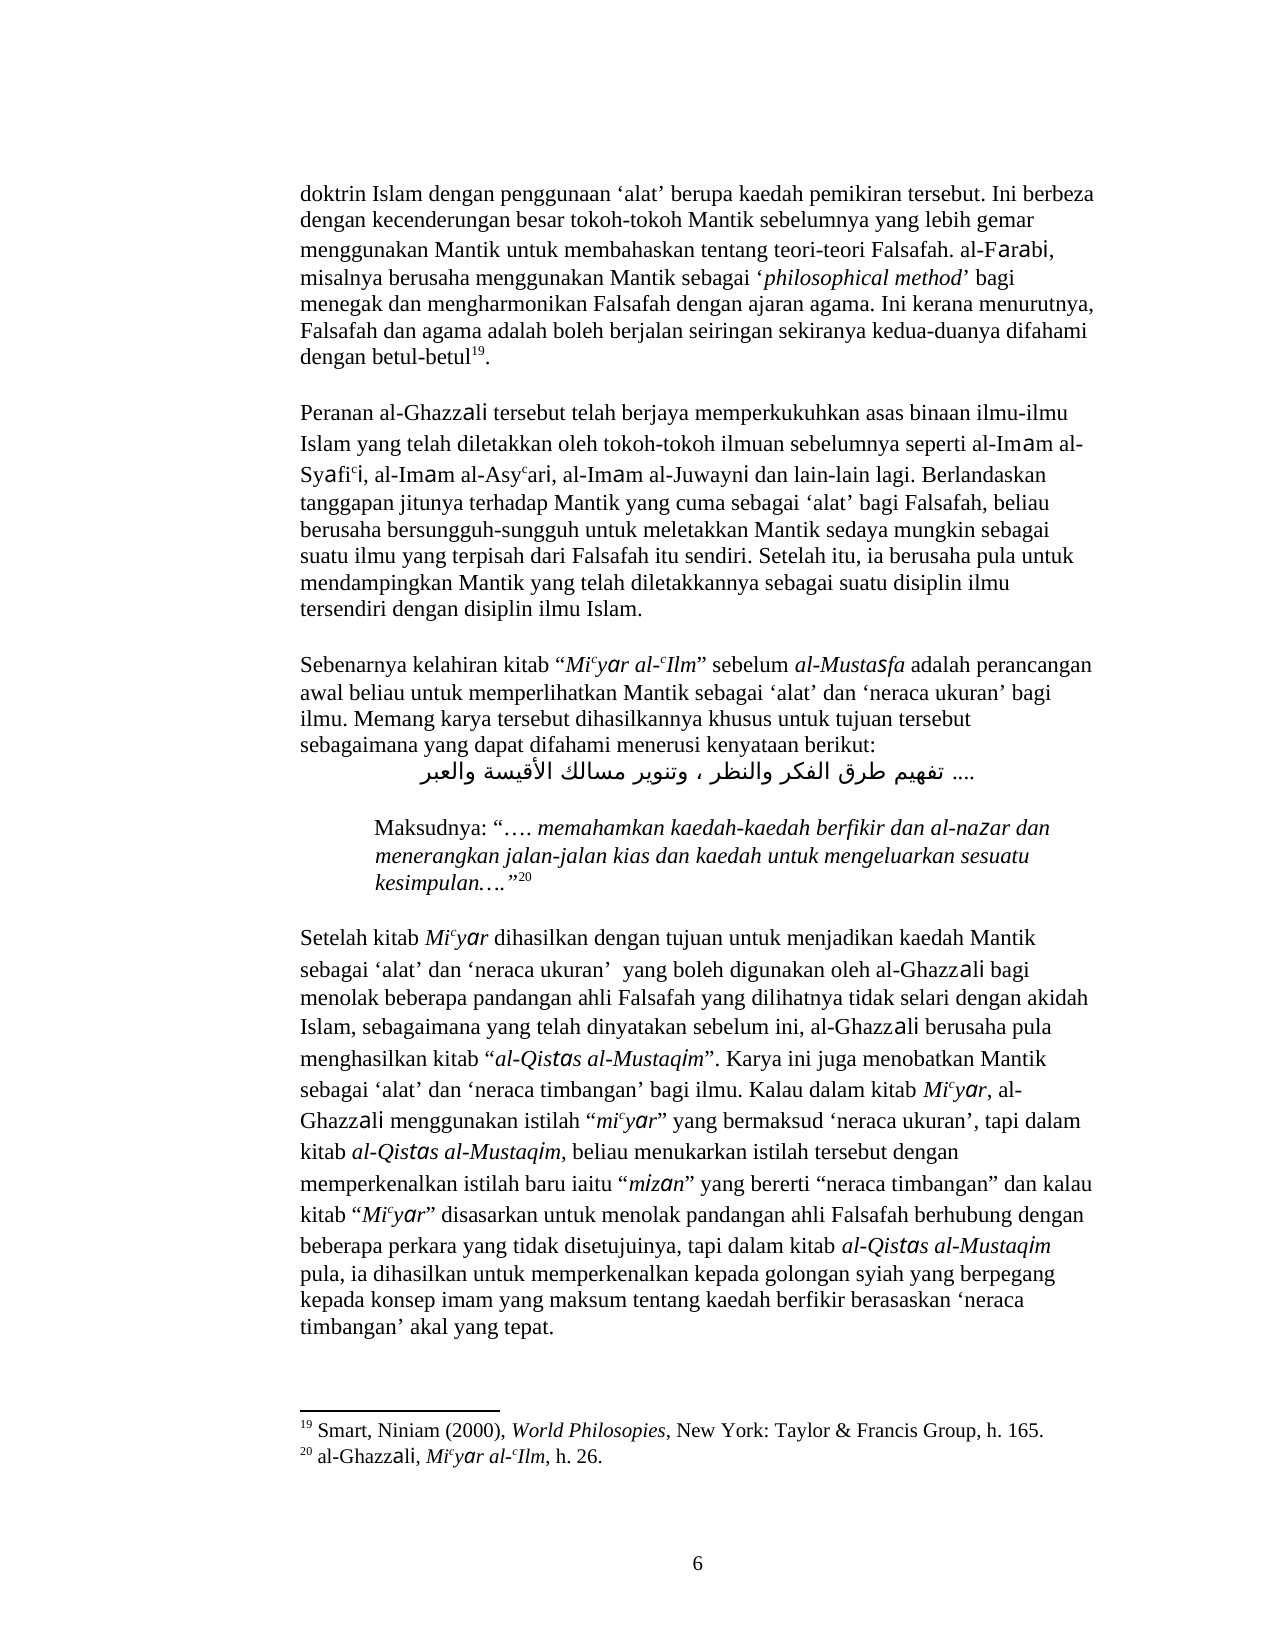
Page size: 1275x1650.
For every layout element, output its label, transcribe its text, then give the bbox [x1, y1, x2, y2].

text Setelah kitab Micyar dihasilkan dengan tujuan untuk menjadikan kaedah Mantik sebagai ‘alat’ dan ‘neraca ukuran’ yang boleh digunakan oleh al-Ghazzali bagi menolak beberapa pandangan ahli Falsafah yang dilihatnya tidak selari dengan akidah Islam, sebagaimana yang telah dinyatakan sebelum ini, al-Ghazzali berusaha pula menghasilkan kitab “al-Qistas al-Mustaqim”. Karya ini juga menobatkan Mantik sebagai ‘alat’ dan ‘neraca timbangan’ bagi ilmu. Kalau dalam kitab Micyar, al-Ghazzali menggunakan istilah “micyar” yang bermaksud ‘neraca ukuran’, tapi dalam kitab al-Qistas al-Mustaqim, beliau menukarkan istilah tersebut dengan memperkenalkan istilah baru iaitu “mizan” yang bererti “neraca timbangan” dan kalau kitab “Micyar” disasarkan untuk menolak pandangan ahli Falsafah berhubung dengan beberapa perkara yang tidak disetujuinya, tapi dalam kitab al-Qistas al-Mustaqim pula, ia dihasilkan untuk memperkenalkan kepada golongan syiah yang berpegang kepada konsep imam yang maksum tentang kaedah berfikir berasaskan ‘neraca timbangan’ akal yang tepat. [300, 921, 1095, 1339]
text Peranan al-Ghazzali tersebut telah berjaya memperkukuhkan asas binaan ilmu-ilmu Islam yang telah diletakkan oleh tokoh-tokoh ilmuan sebelumnya seperti al-Imam al-Syafici, al-Imam al-Asycari, al-Imam al-Juwayni dan lain-lain lagi. Berlandaskan tanggapan jitunya terhadap Mantik yang cuma sebagai ‘alat’ bagi Falsafah, beliau berusaha bersungguh-sungguh untuk meletakkan Mantik sedaya mungkin sebagai suatu ilmu yang terpisah dari Falsafah itu sendiri. Setelah itu, ia berusaha pula untuk mendampingkan Mantik yang telah diletakkannya sebagai suatu disiplin ilmu tersendiri dengan disiplin ilmu Islam. [300, 396, 1095, 621]
text Sebenarnya kelahiran kitab “Micyar al-cIlm” sebelum al-Mustasfa adalah perancangan awal beliau untuk memperlihatkan Mantik sebagai ‘alat’ dan ‘neraca ukuran’ bagi ilmu. Memang karya tersebut dihasilkannya khusus untuk tujuan tersebut sebagaimana yang dapat difahami menerusi kenyataan berikut: [300, 648, 1095, 758]
text Walaupun al-Ghazzali bersependapat dengan sebahagian besar tokoh-tokoh Mantik Islam sebelumnya dalam menanggap Mantik sebagai satu ilmu alat, namun jika dilihat dari satu aspek, ternyata al-Ghazzali teristimewa berbanding dengan mereka, di mana beliau berusaha menggunakan ‘alat’ tersebut untuk kepentingan penyebaran ilmu-ilmu Islam, misalnya cIlm al-Kalam dan cIlm Usul al-Fiqh dan memperkukuhkan doktrin-doktrin Islam dengan penggunaan ‘alat’ berupa kaedah pemikiran tersebut. Ini berbeza dengan kecenderungan besar tokoh-tokoh Mantik sebelumnya yang lebih gemar menggunakan Mantik untuk membahaskan tentang teori-teori Falsafah. al-Farabi, misalnya berusaha menggunakan Mantik sebagai ‘philosophical method’ bagi menegak dan mengharmonikan Falsafah dengan ajaran agama. Ini kerana menurutnya, Falsafah dan agama adalah boleh berjalan seiringan sekiranya kedua-duanya difahami dengan betul-betul. [300, 180, 1095, 369]
text تفهيم طرق الفكر والنظر ، وتنوير مسالك الأقيسة والعبر .... [300, 758, 1095, 785]
text Maksudnya: “…. memahamkan kaedah-kaedah berfikir dan al-nazar dan menerangkan jalan-jalan kias dan kaedah untuk mengeluarkan sesuatu kesimpulan….” [374, 811, 1095, 895]
